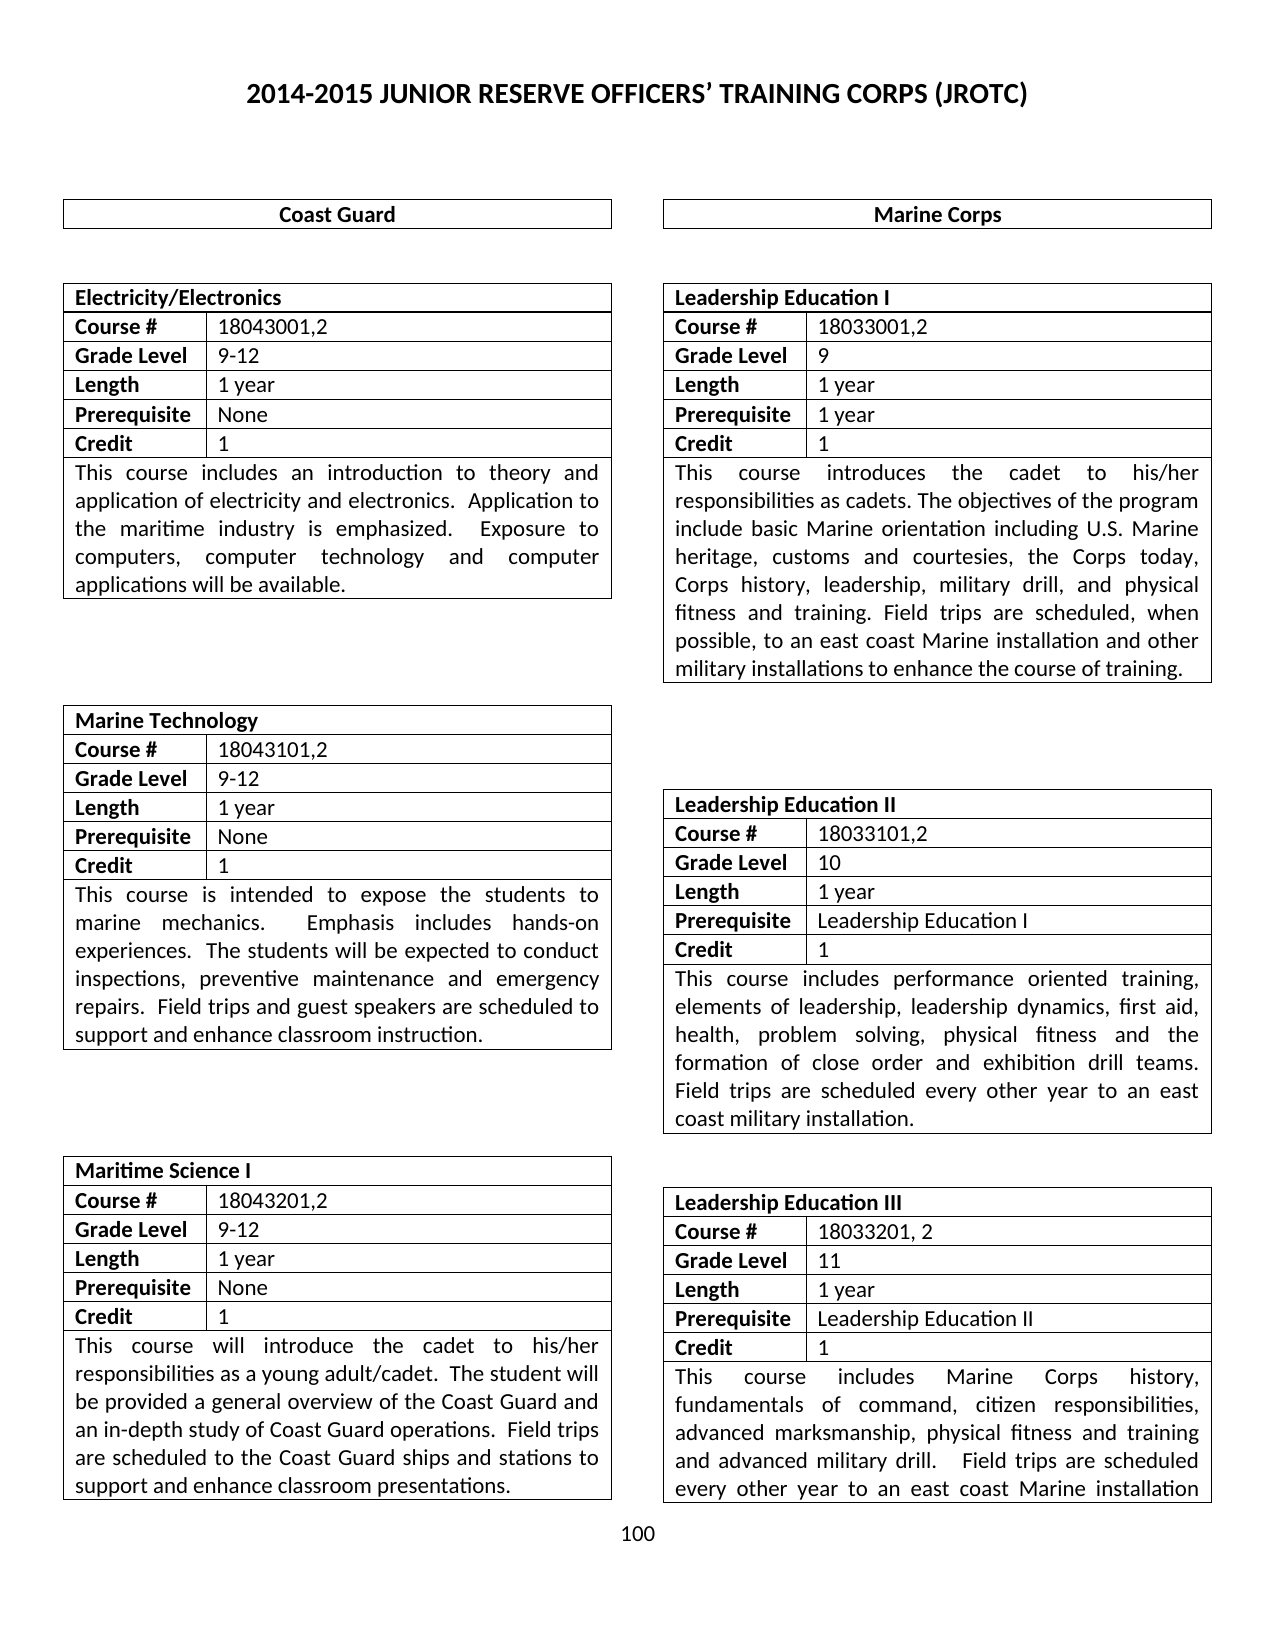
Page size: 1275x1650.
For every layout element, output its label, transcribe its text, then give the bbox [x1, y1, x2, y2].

table_cell This course will introduce the cadet to his/her responsibilities as a young adult/cadet. The student will be provided a general overview of the Coast Guard and an in-depth study of Coast Guard operations. Field trips are scheduled to the Coast Guard ships and stations to support and enhance classroom presentations. [64, 1331, 611, 1499]
table_cell Length [664, 1275, 806, 1303]
table_cell None [207, 822, 611, 850]
table_cell 18033001,2 [807, 313, 1211, 341]
table_cell Prerequisite [64, 1273, 206, 1301]
table_cell Length [664, 371, 806, 399]
table_header Electricity/Electronics [64, 284, 611, 311]
table_cell 1 [207, 429, 611, 457]
table_cell 9-12 [207, 1215, 611, 1243]
table_cell 1 year [807, 1275, 1211, 1303]
table_cell This course includes an introduction to theory and application of electricity and electronics. Application to the maritime industry is emphasized. Exposure to computers, computer technology and computer applications will be available. [64, 458, 611, 598]
table_cell Grade Level [664, 342, 806, 369]
table_cell Credit [64, 851, 206, 879]
table_cell This course is intended to expose the students to marine mechanics. Emphasis includes hands-on experiences. The students will be expected to conduct inspections, preventive maintenance and emergency repairs. Field trips and guest speakers are scheduled to support and enhance classroom instruction. [64, 880, 611, 1048]
table_header Leadership Education II [664, 790, 1211, 818]
table_cell Course # [64, 735, 206, 763]
table_cell Prerequisite [664, 906, 806, 934]
table_header Maritime Science I [64, 1157, 611, 1185]
table_cell 1 [807, 1333, 1211, 1361]
table_cell 9-12 [207, 764, 611, 792]
table_cell Credit [664, 1333, 806, 1361]
table_cell Course # [64, 313, 206, 341]
table_cell Length [664, 877, 806, 905]
table_cell Course # [664, 313, 806, 341]
table_cell Length [64, 1244, 206, 1272]
table_cell This course includes performance oriented training, elements of leadership, leadership dynamics, first aid, health, problem solving, physical fitness and the formation of close order and exhibition drill teams. Field trips are scheduled every other year to an east coast military installation. [664, 965, 1211, 1133]
table_header Marine Technology [64, 706, 611, 734]
table_cell 1 [807, 935, 1211, 963]
table_header Coast Guard [64, 200, 611, 228]
table_cell Grade Level [664, 848, 806, 876]
table_cell Credit [664, 935, 806, 963]
table_cell 1 year [807, 371, 1211, 399]
table_cell 1 [807, 429, 1211, 457]
table_cell 1 year [807, 877, 1211, 905]
table_cell 1 year [207, 793, 611, 821]
table_cell Grade Level [664, 1246, 806, 1274]
table_cell Length [64, 793, 206, 821]
table_cell 18043101,2 [207, 735, 611, 763]
table_cell This course introduces the cadet to his/her responsibilities as cadets. The objectives of the program include basic Marine orientation including U.S. Marine heritage, customs and courtesies, the Corps today, Corps history, leadership, military drill, and physical fitness and training. Field trips are scheduled, when possible, to an east coast Marine installation and other military installations to enhance the course of training. [664, 458, 1211, 682]
table_cell 1 year [207, 1244, 611, 1272]
table_cell Prerequisite [64, 400, 206, 428]
table_cell Course # [664, 1217, 806, 1245]
table_cell Prerequisite [664, 1304, 806, 1332]
table_cell Grade Level [64, 342, 206, 369]
table_cell 10 [807, 848, 1211, 876]
table_cell None [207, 1273, 611, 1301]
table_cell 1 year [207, 371, 611, 399]
table_cell 1 year [807, 400, 1211, 428]
table_cell 1 [207, 851, 611, 879]
table_cell Credit [664, 429, 806, 457]
table_cell Length [64, 371, 206, 399]
table_cell Credit [64, 429, 206, 457]
table_cell Leadership Education I [807, 906, 1211, 934]
table_cell Credit [64, 1302, 206, 1330]
table_cell 9 [807, 342, 1211, 369]
table_cell 18043001,2 [207, 313, 611, 341]
table_cell 1 [207, 1302, 611, 1330]
table_header Marine Corps [664, 200, 1211, 228]
table_cell 18033101,2 [807, 819, 1211, 847]
table_cell Grade Level [64, 764, 206, 792]
table_cell 18043201,2 [207, 1186, 611, 1214]
table_cell Grade Level [64, 1215, 206, 1243]
table_cell None [207, 400, 611, 428]
table_cell Leadership Education II [807, 1304, 1211, 1332]
table_cell 11 [807, 1246, 1211, 1274]
table_cell Course # [664, 819, 806, 847]
table_cell Course # [64, 1186, 206, 1214]
table_header Leadership Education III [664, 1188, 1211, 1216]
table_cell 18033201, 2 [807, 1217, 1211, 1245]
table_header Leadership Education I [664, 284, 1211, 311]
table_cell Prerequisite [664, 400, 806, 428]
table_cell Prerequisite [64, 822, 206, 850]
table_cell 9-12 [207, 342, 611, 369]
